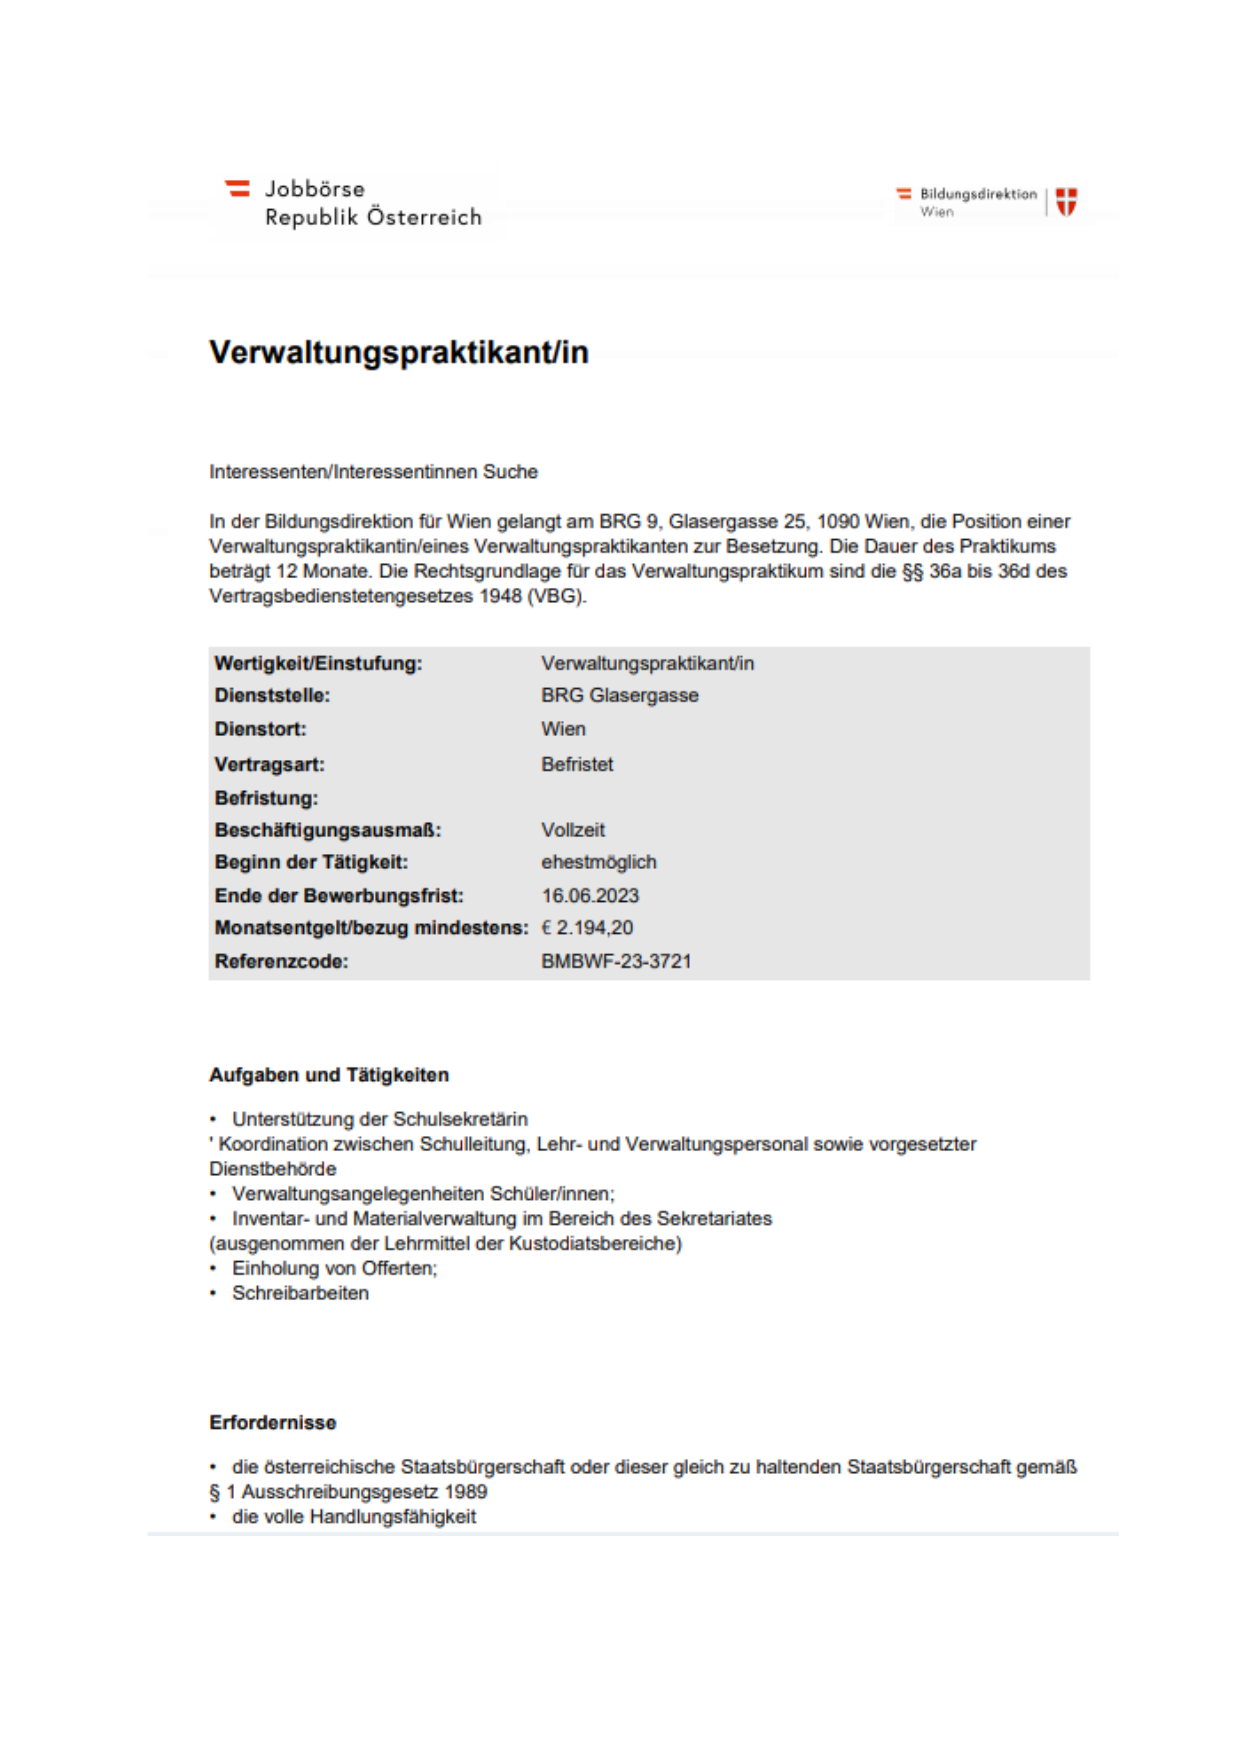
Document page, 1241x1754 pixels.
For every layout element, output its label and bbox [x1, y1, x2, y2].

picture [147, 147, 1119, 1536]
